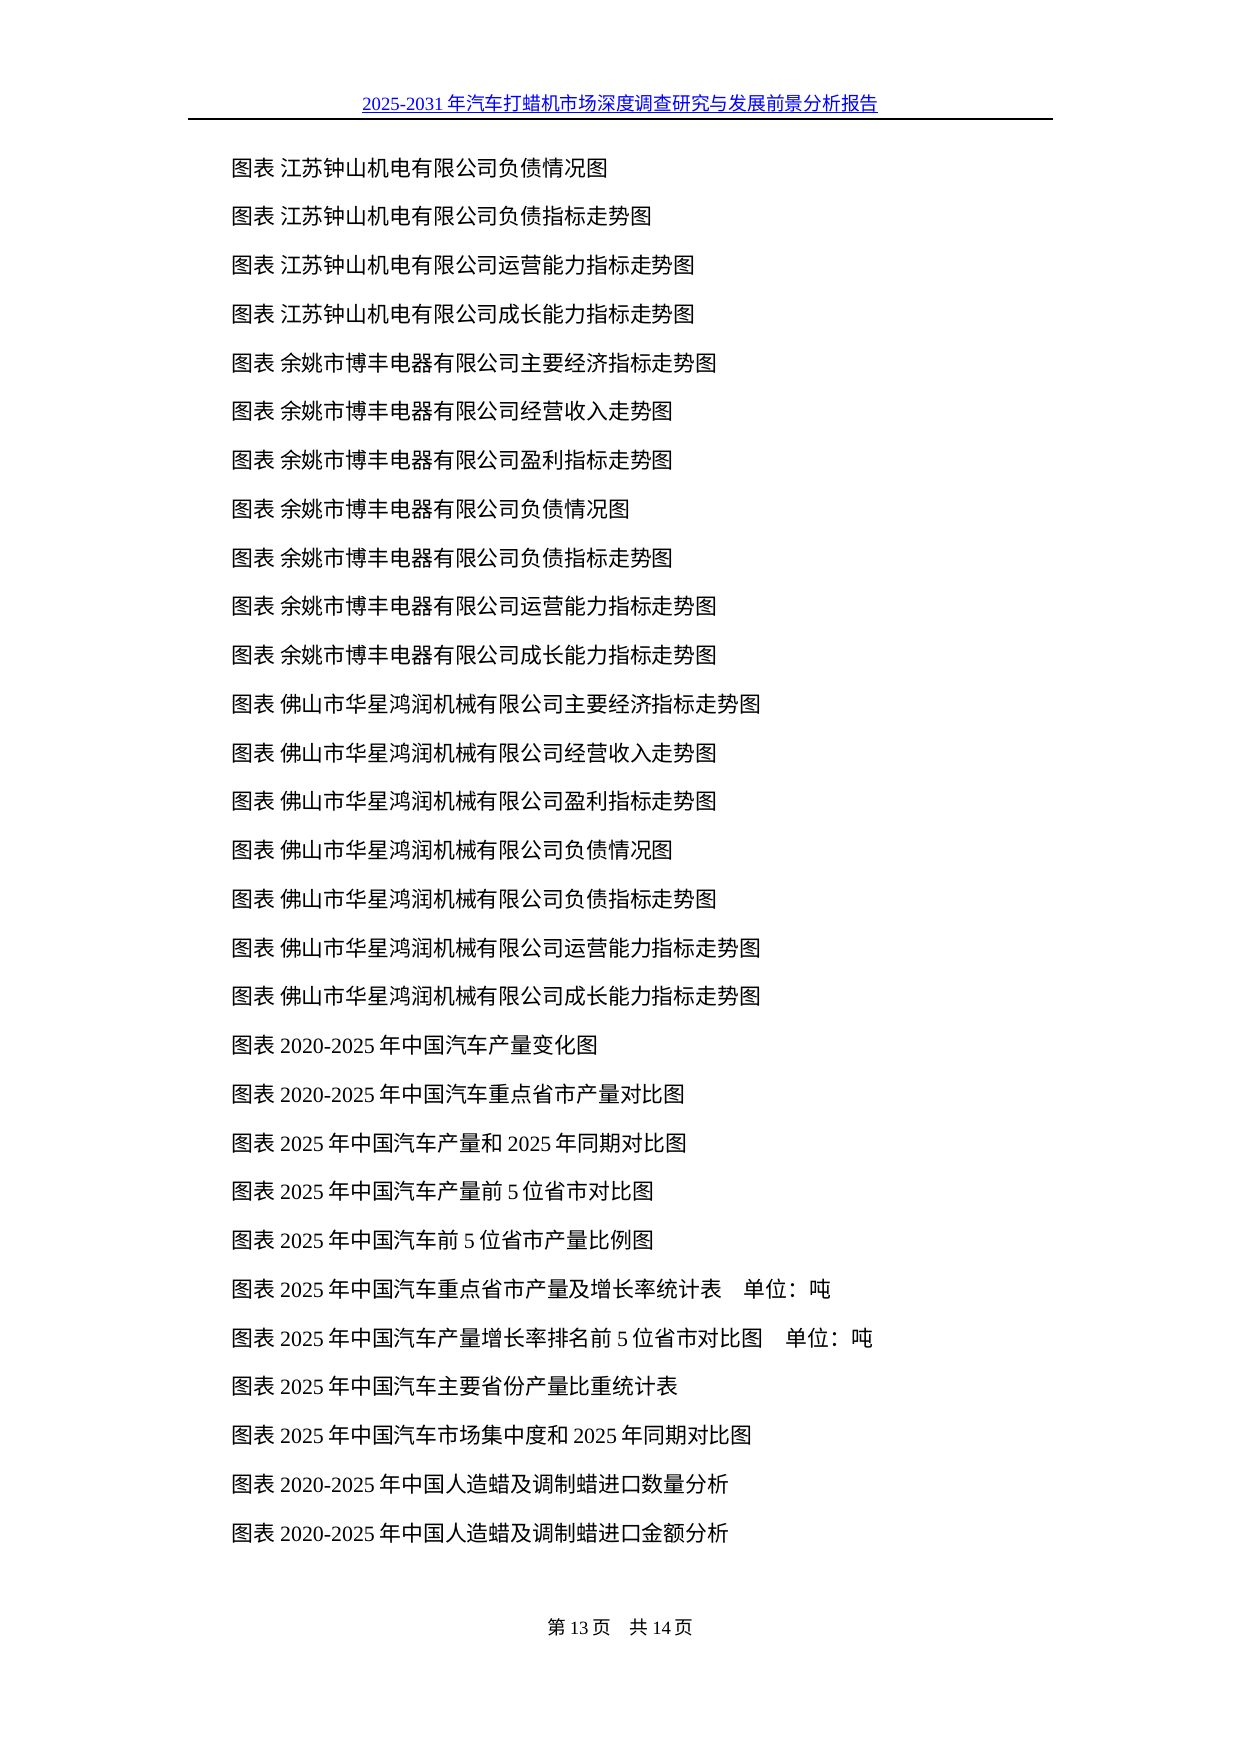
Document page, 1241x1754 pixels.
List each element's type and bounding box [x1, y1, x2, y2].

text [187, 150, 1053, 1548]
